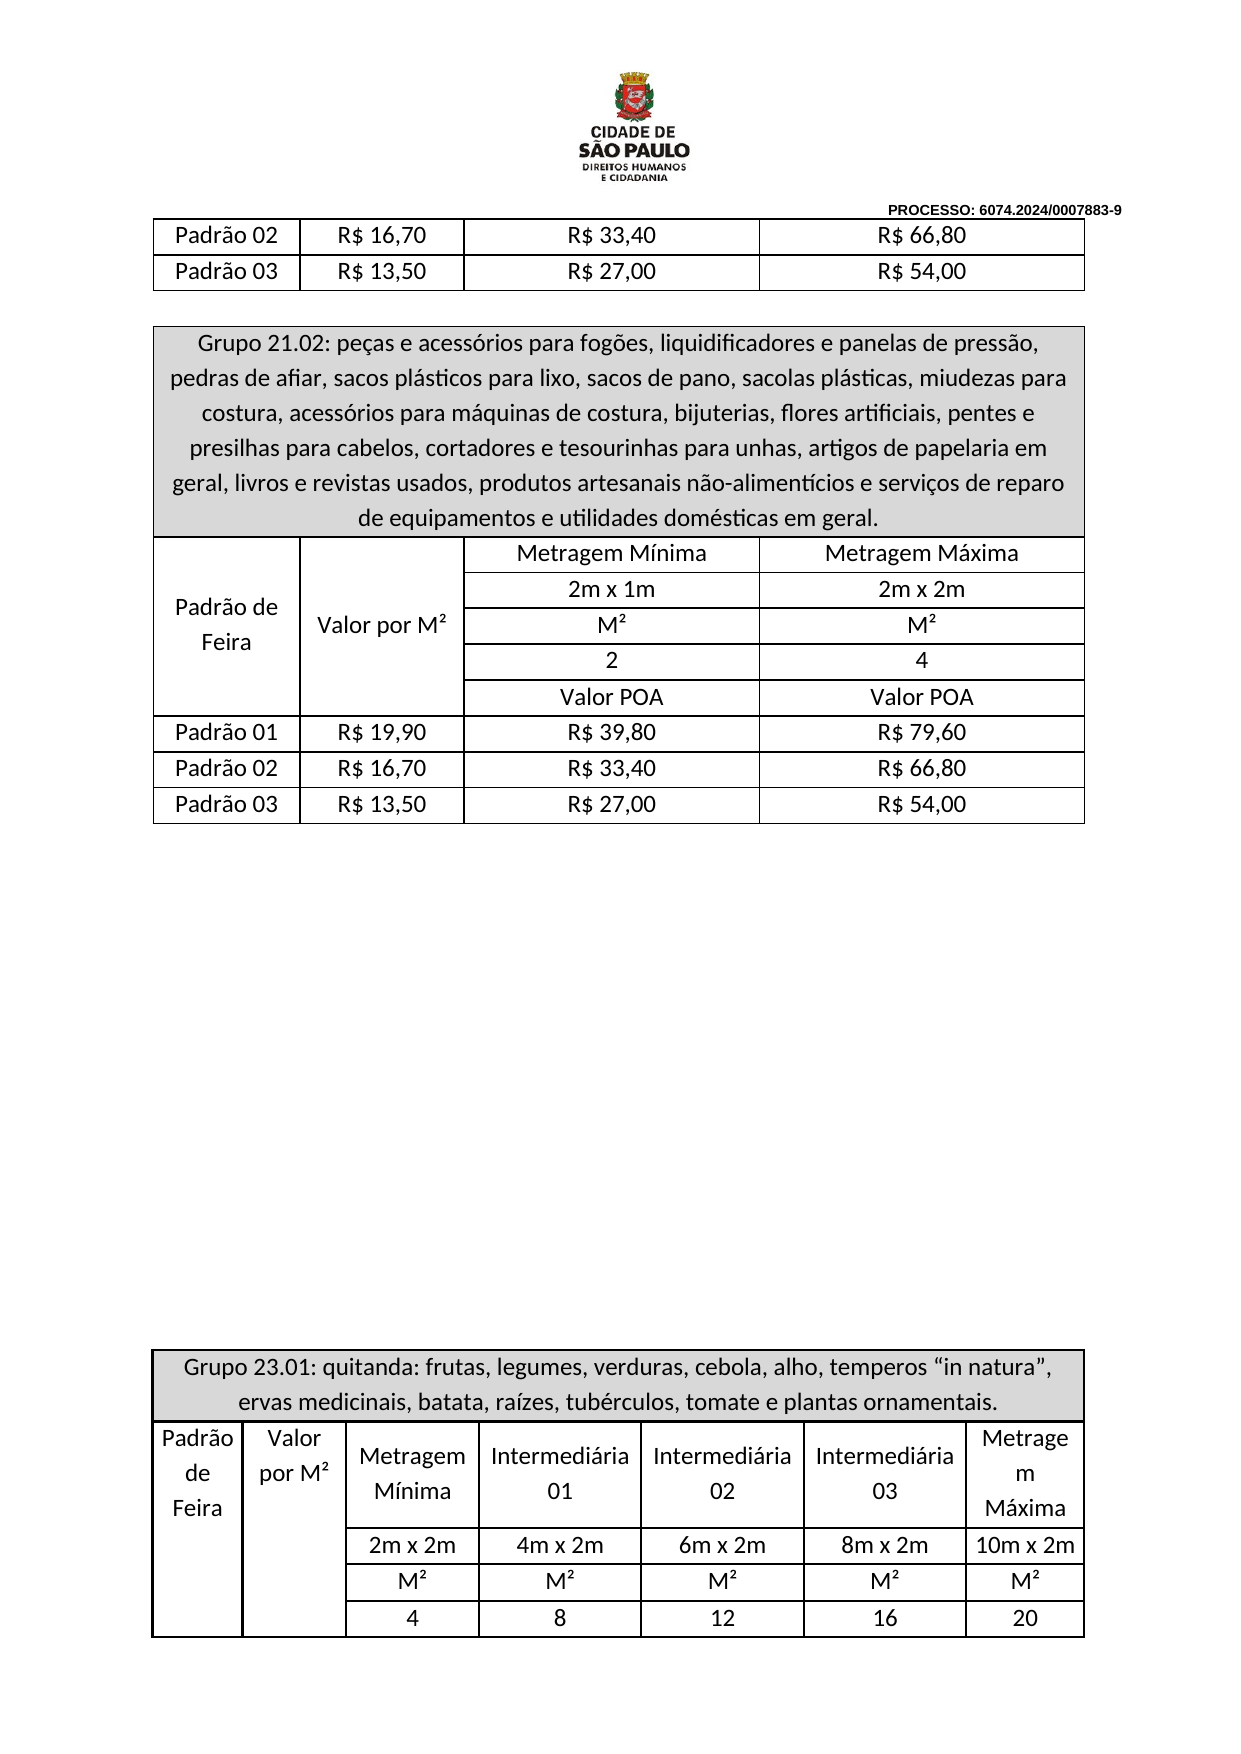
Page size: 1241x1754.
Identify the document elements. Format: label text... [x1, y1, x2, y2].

table_cell 20 [967, 1602, 1083, 1636]
table_cell R$ 16,70 [301, 220, 463, 254]
table_cell Metragem Máxima [967, 1423, 1083, 1527]
table_cell Padrão 01 [154, 717, 299, 751]
table_cell Valor POA [760, 681, 1084, 715]
table_cell 2m x 2m [760, 573, 1084, 607]
table_cell 2m x 1m [465, 573, 759, 607]
table_cell 6m x 2m [642, 1529, 803, 1563]
table_cell 10m x 2m [967, 1529, 1083, 1563]
table_cell 8m x 2m [805, 1529, 965, 1563]
table_cell 2 [465, 645, 759, 679]
table_cell R$ 27,00 [465, 256, 759, 290]
table_cell Intermediária 03 [805, 1423, 965, 1527]
table_cell 12 [642, 1602, 803, 1636]
table_cell R$ 33,40 [465, 220, 759, 254]
table_cell Padrão de Feira [154, 538, 299, 715]
table_cell Intermediária 02 [642, 1423, 803, 1527]
table_cell Metragem Máxima [760, 538, 1084, 572]
table_cell Intermediária 01 [480, 1423, 640, 1527]
table_cell 4m x 2m [480, 1529, 640, 1563]
table_cell Metragem Mínima [347, 1423, 478, 1527]
table_cell R$ 66,80 [760, 220, 1084, 254]
table_cell Padrão 02 [154, 753, 299, 787]
table_cell R$ 54,00 [760, 788, 1084, 823]
table_cell R$ 19,90 [301, 717, 463, 751]
table_cell R$ 13,50 [301, 788, 463, 823]
table_cell Metragem Mínima [465, 538, 759, 572]
table_cell M² [967, 1565, 1083, 1600]
table_cell R$ 66,80 [760, 753, 1084, 787]
table_cell Padrão 02 [154, 220, 299, 254]
table_header Grupo 21.02: peças e acessórios para fogões, liquidificadores e panelas de pressão, pedras de afiar, sacos plásticos para lixo, sacos de pano, sacolas plásticas, miudezas para costura, acessórios para máquinas de costura, bijuterias, flores artificiais, pentes e presilhas para cabelos, cortadores e tesourinhas para unhas, artigos de papelaria em geral, livros e revistas usados, produtos artesanais não-alimentícios e serviços de reparo de equipamentos e utilidades domésticas em geral. [154, 327, 1084, 536]
table_cell Padrão 03 [154, 256, 299, 290]
table_cell M² [642, 1565, 803, 1600]
table_cell M² [805, 1565, 965, 1600]
table_cell R$ 13,50 [301, 256, 463, 290]
table_cell R$ 27,00 [465, 788, 759, 823]
table_cell Valor por M² [301, 538, 463, 715]
table_cell R$ 39,80 [465, 717, 759, 751]
table_cell R$ 16,70 [301, 753, 463, 787]
table_cell R$ 33,40 [465, 753, 759, 787]
table_cell Valor POA [465, 681, 759, 715]
table_cell M² [480, 1565, 640, 1600]
table_cell M² [347, 1565, 478, 1600]
table_cell Padrão 03 [154, 788, 299, 823]
table_header Grupo 23.01: quitanda: frutas, legumes, verduras, cebola, alho, temperos “in natura”, ervas medicinais, batata, raízes, tubérculos, tomate e plantas ornamentais. [154, 1351, 1083, 1420]
table_cell M² [465, 609, 759, 643]
picture [566, 59, 704, 202]
table_cell 8 [480, 1602, 640, 1636]
table_cell R$ 54,00 [760, 256, 1084, 290]
table_cell 4 [347, 1602, 478, 1636]
table_cell 2m x 2m [347, 1529, 478, 1563]
table_cell 16 [805, 1602, 965, 1636]
table_cell 4 [760, 645, 1084, 679]
table_cell M² [760, 609, 1084, 643]
table_cell R$ 79,60 [760, 717, 1084, 751]
table_cell Padrão de Feira [154, 1423, 241, 1636]
table_cell Valor por M² [244, 1423, 345, 1636]
